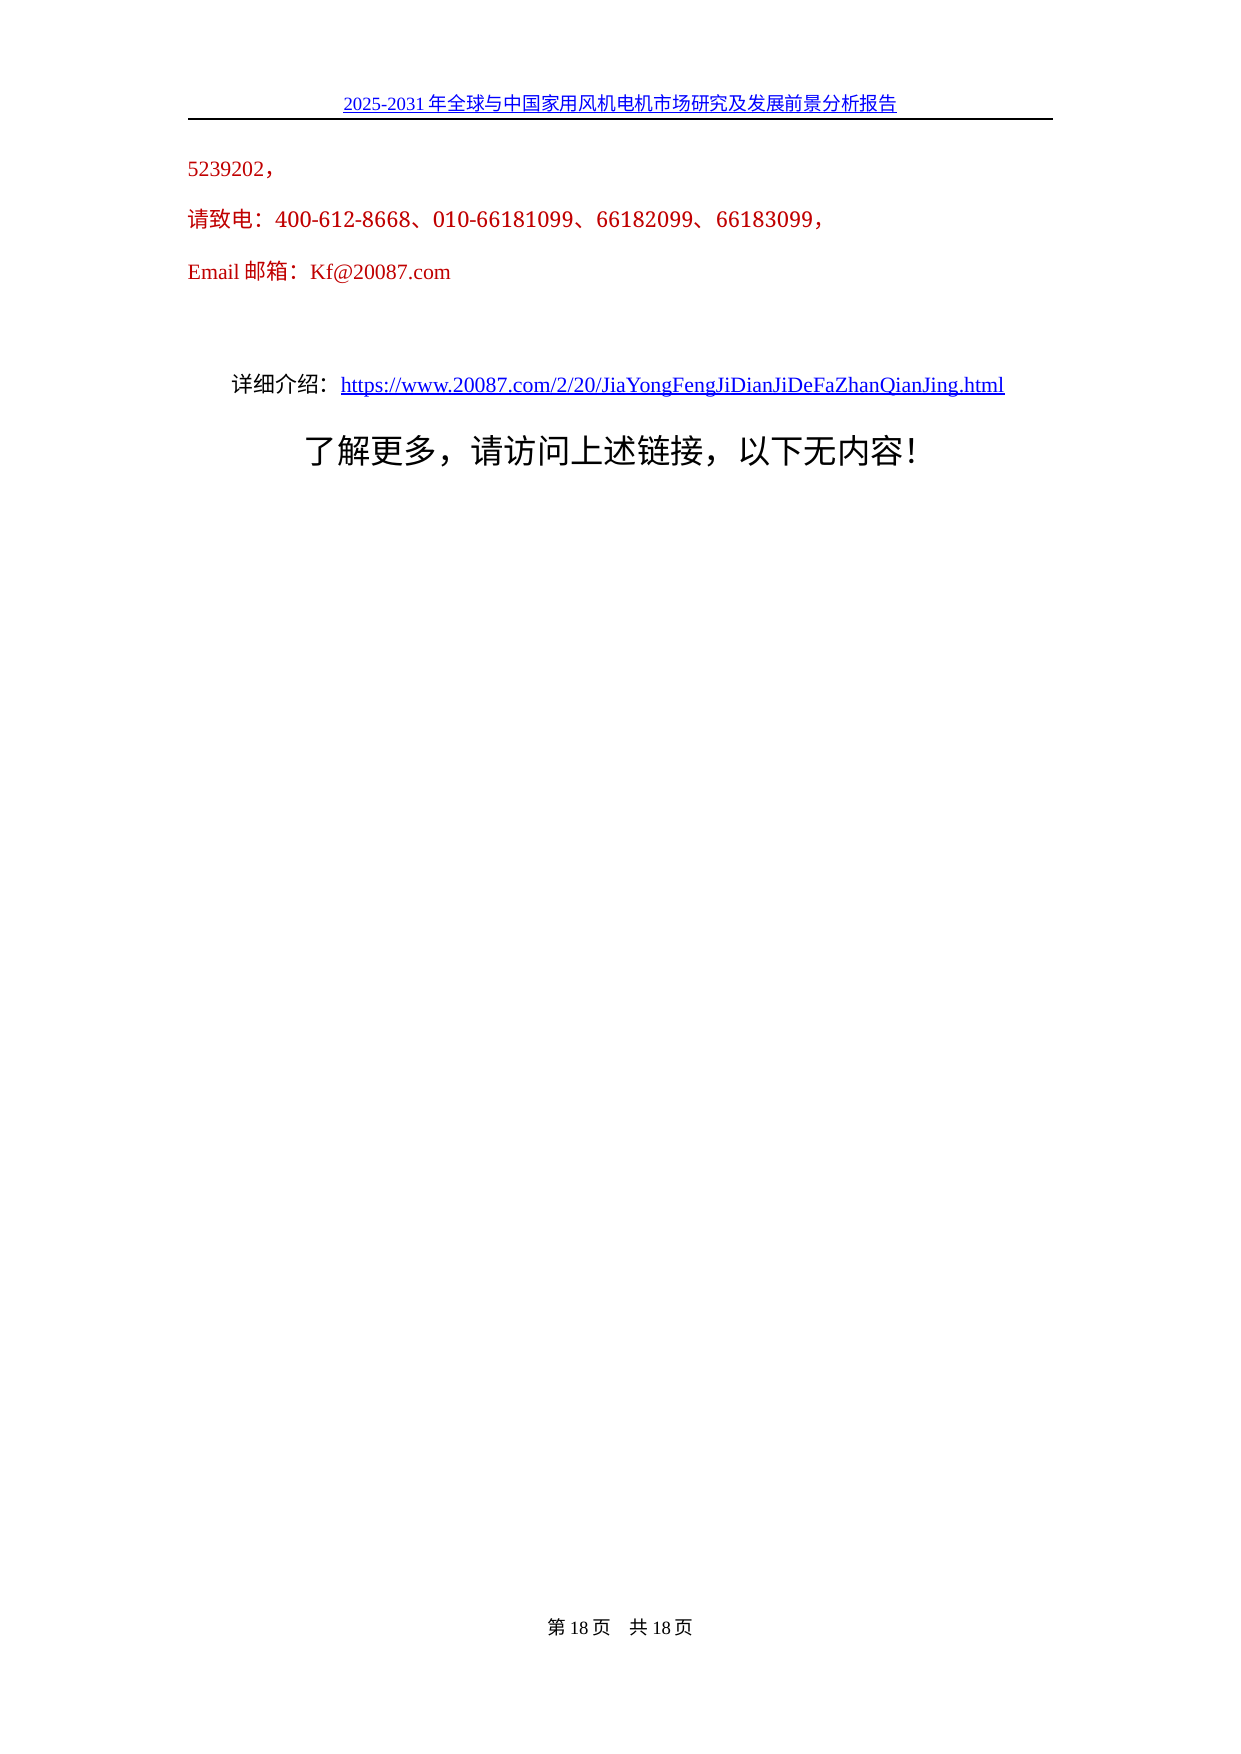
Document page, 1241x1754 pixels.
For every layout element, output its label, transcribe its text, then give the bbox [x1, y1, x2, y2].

text 请致电：400-612-8668、010-66181099、66182099、66183099， [187, 202, 1053, 234]
text 详细介绍：https://www.20087.com/2/20/JiaYongFengJiDianJiDeFaZhanQianJing.html [187, 366, 1053, 399]
title 了解更多，请访问上述链接，以下无内容！ [187, 416, 1053, 481]
text Email邮箱：Kf@20087.com [187, 253, 1053, 286]
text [187, 150, 1053, 183]
